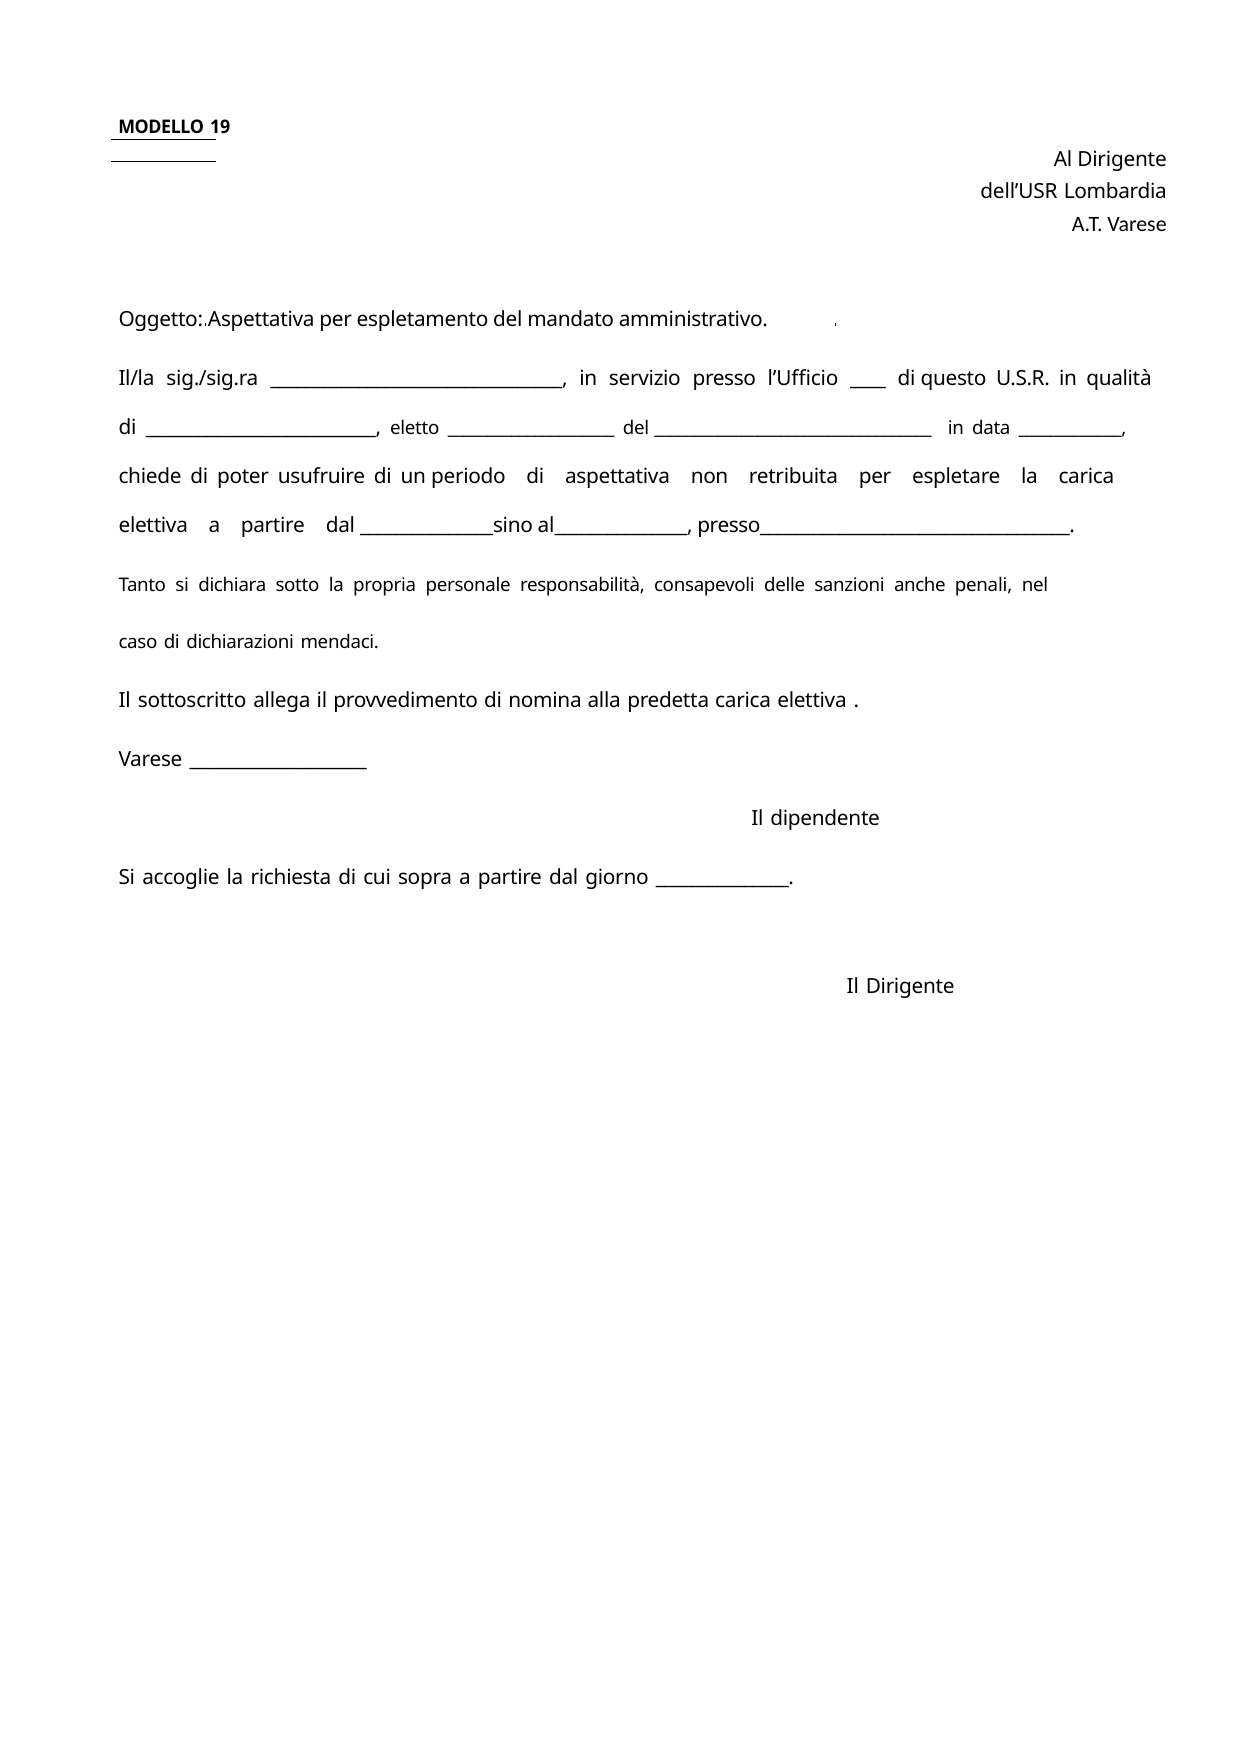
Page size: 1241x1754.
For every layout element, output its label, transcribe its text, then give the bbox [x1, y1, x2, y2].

text Varese ____________________ [118, 742, 1166, 775]
text MODELLO 19 [118, 109, 1166, 142]
text Tanto si dichiara sotto la propria personale responsabilità, consapevoli delle sanzioni anche penali, nel [118, 568, 1166, 600]
text caso di dichiarazioni mendaci. [118, 625, 1166, 658]
text Si accoglie la richiesta di cui sopra a partire dal giorno _______________. [118, 861, 1166, 893]
text Il Dirigente [118, 970, 1166, 1002]
text Il dipendente [118, 801, 1166, 834]
text Il sottoscritto allega il provvedimento di nomina alla predetta carica elettiva . [118, 683, 1166, 716]
text Il/la sig./sig.ra _________________________________, in servizio presso l’Ufficio ____ di questo U.S.R. in qualità di __________________________, eletto _____________________ del ___________________________________ in data _____________, chiede di poter usufruire di un periodo di aspettativa non retribuita per espletare la carica elettiva a partire dal _______________sino al_______________, presso___________________________________. [118, 361, 1166, 540]
text Al Dirigente dell’USR Lombardia A.T. Varese [118, 142, 1166, 239]
text Oggetto: Aspettativa per espletamento del mandato amministrativo. [118, 302, 1166, 334]
